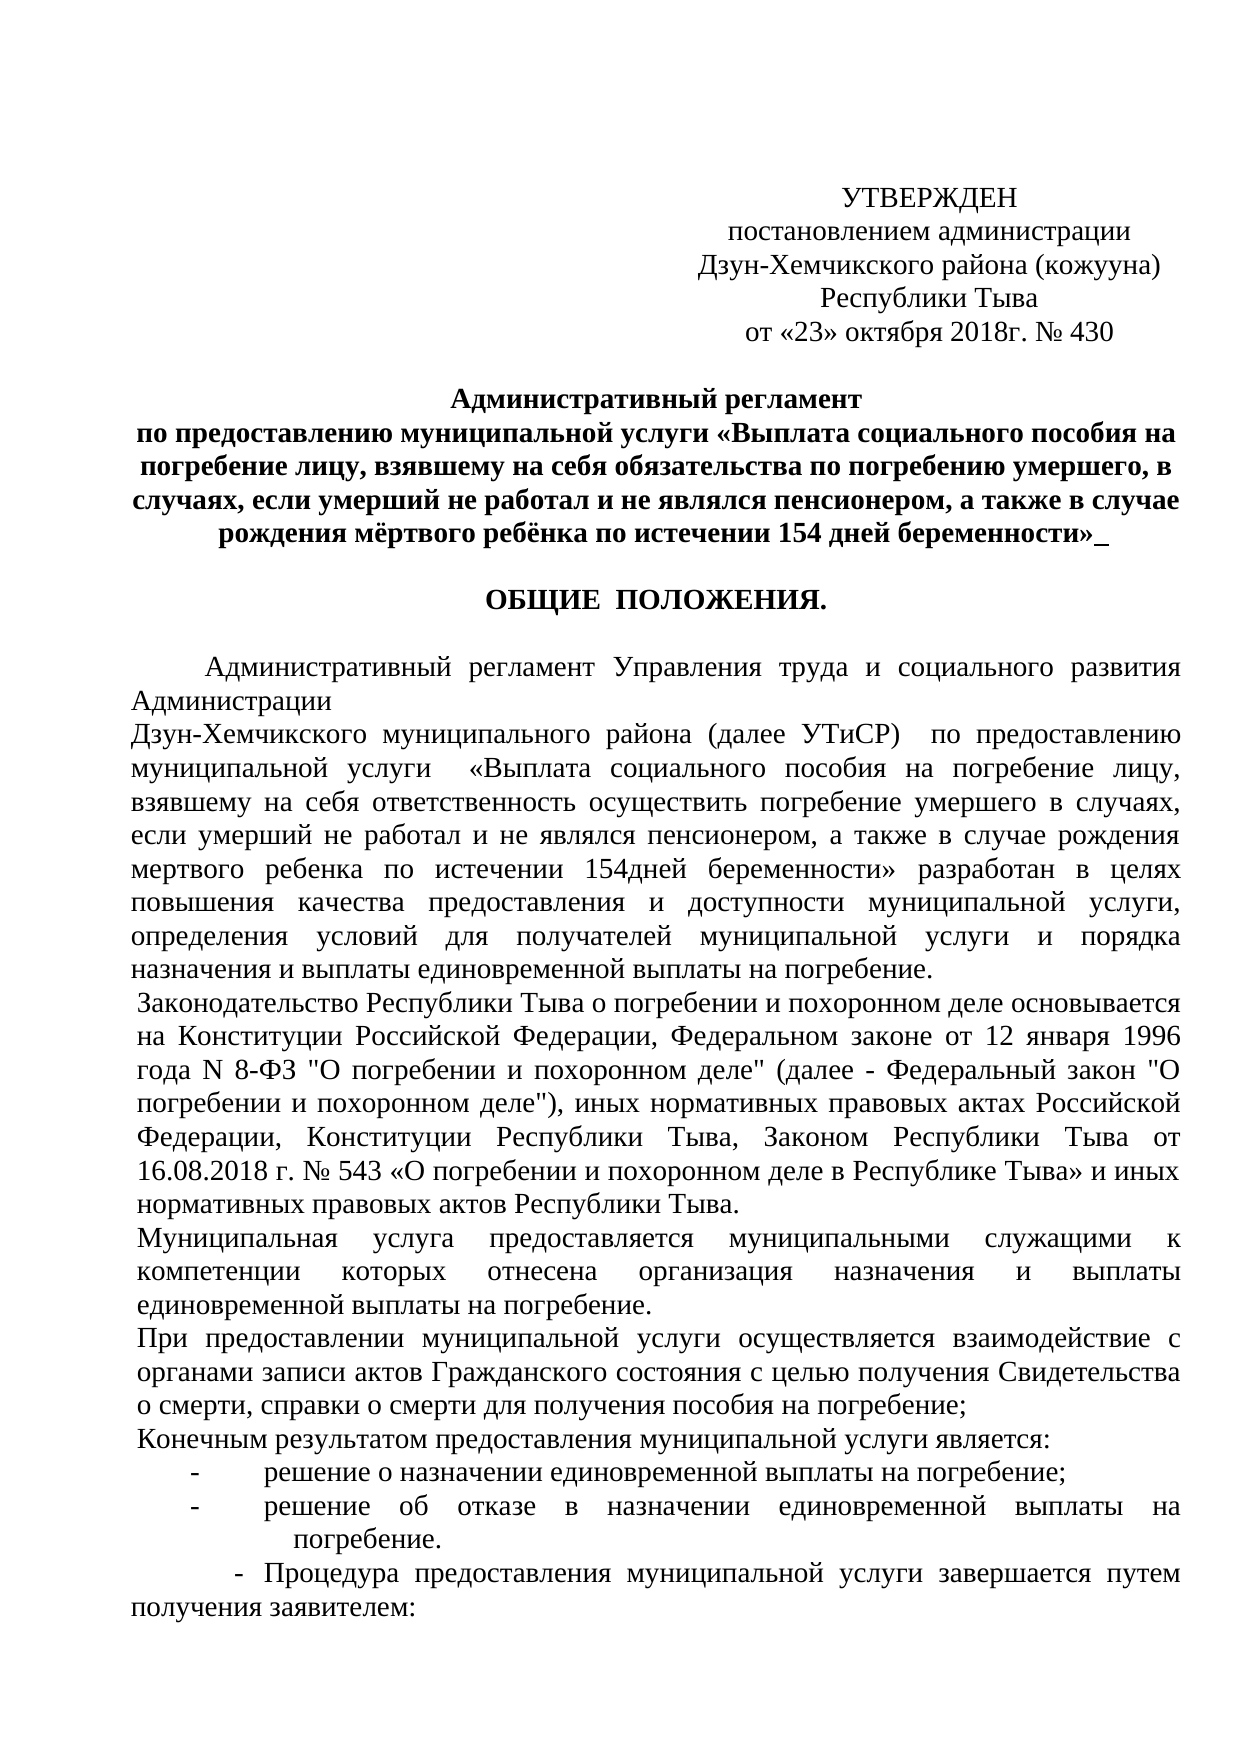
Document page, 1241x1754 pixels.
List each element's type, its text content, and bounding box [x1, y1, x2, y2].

text ОБЩИЕ ПОЛОЖЕНИЯ. [131, 582, 1182, 616]
list Процедура предоставления муниципальной услуги завершается путем получения заявителем: [131, 1555, 1182, 1622]
text Республики Тыва [131, 281, 1182, 314]
list решение о назначении единовременной выплаты на погребение; [190, 1454, 1182, 1488]
text Административный регламент Управления труда и социального развития Администрации [131, 649, 1182, 717]
text Законодательство Республики Тыва о погребении и похоронном деле основывается на Конституции Российской Федерации, Федеральном законе от 12 января 1996 года N 8-ФЗ "О погребении и похоронном деле" (далее - Федеральный закон "О погребении и похоронном деле"), иных нормативных правовых актах Российской Федерации, Конституции Республики Тыва, Законом Республики Тыва от 16.08.2018 г. № 543 «О погребении и похоронном деле в Республике Тыва» и иных нормативных правовых актов Республики Тыва. [137, 985, 1182, 1220]
text Административный регламент [131, 381, 1182, 415]
text Муниципальная услуга предоставляется муниципальными служащими к компетенции которых отнесена организация назначения и выплаты единовременной выплаты на погребение. [137, 1220, 1182, 1320]
text постановлением администрации [131, 213, 1182, 247]
text Дзун-Хемчикского района (кожууна) [131, 247, 1182, 281]
text от «23» октября 2018г. № 430 [131, 314, 1182, 348]
text по предоставлению муниципальной услуги «Выплата социального пособия на погребение лицу, взявшему на себя обязательства по погребению умершего, в случаях, если умерший не работал и не являлся пенсионером, а также в случае рождения мёртвого ребёнка по истечении 154 дней беременности» [131, 415, 1182, 549]
text УТВЕРЖДЕН [131, 180, 1182, 213]
text При предоставлении муниципальной услуги осуществляется взаимодействие с органами записи актов Гражданского состояния с целью получения Свидетельства о смерти, справки о смерти для получения пособия на погребение; [137, 1320, 1182, 1421]
list решение об отказе в назначении единовременной выплаты на погребение. [190, 1488, 1182, 1555]
text Конечным результатом предоставления муниципальной услуги является: [137, 1421, 1182, 1454]
text Дзун-Хемчикского муниципального района (далее УТиСР) по предоставлению муниципальной услуги «Выплата социального пособия на погребение лицу, взявшему на себя ответственность осуществить погребение умершего в случаях, если умерший не работал и не являлся пенсионером, а также в случае рождения мертвого ребенка по истечении 154дней беременности» разработан в целях повышения качества предоставления и доступности муниципальной услуги, определения условий для получателей муниципальной услуги и порядка назначения и выплаты единовременной выплаты на погребение. [131, 717, 1182, 985]
